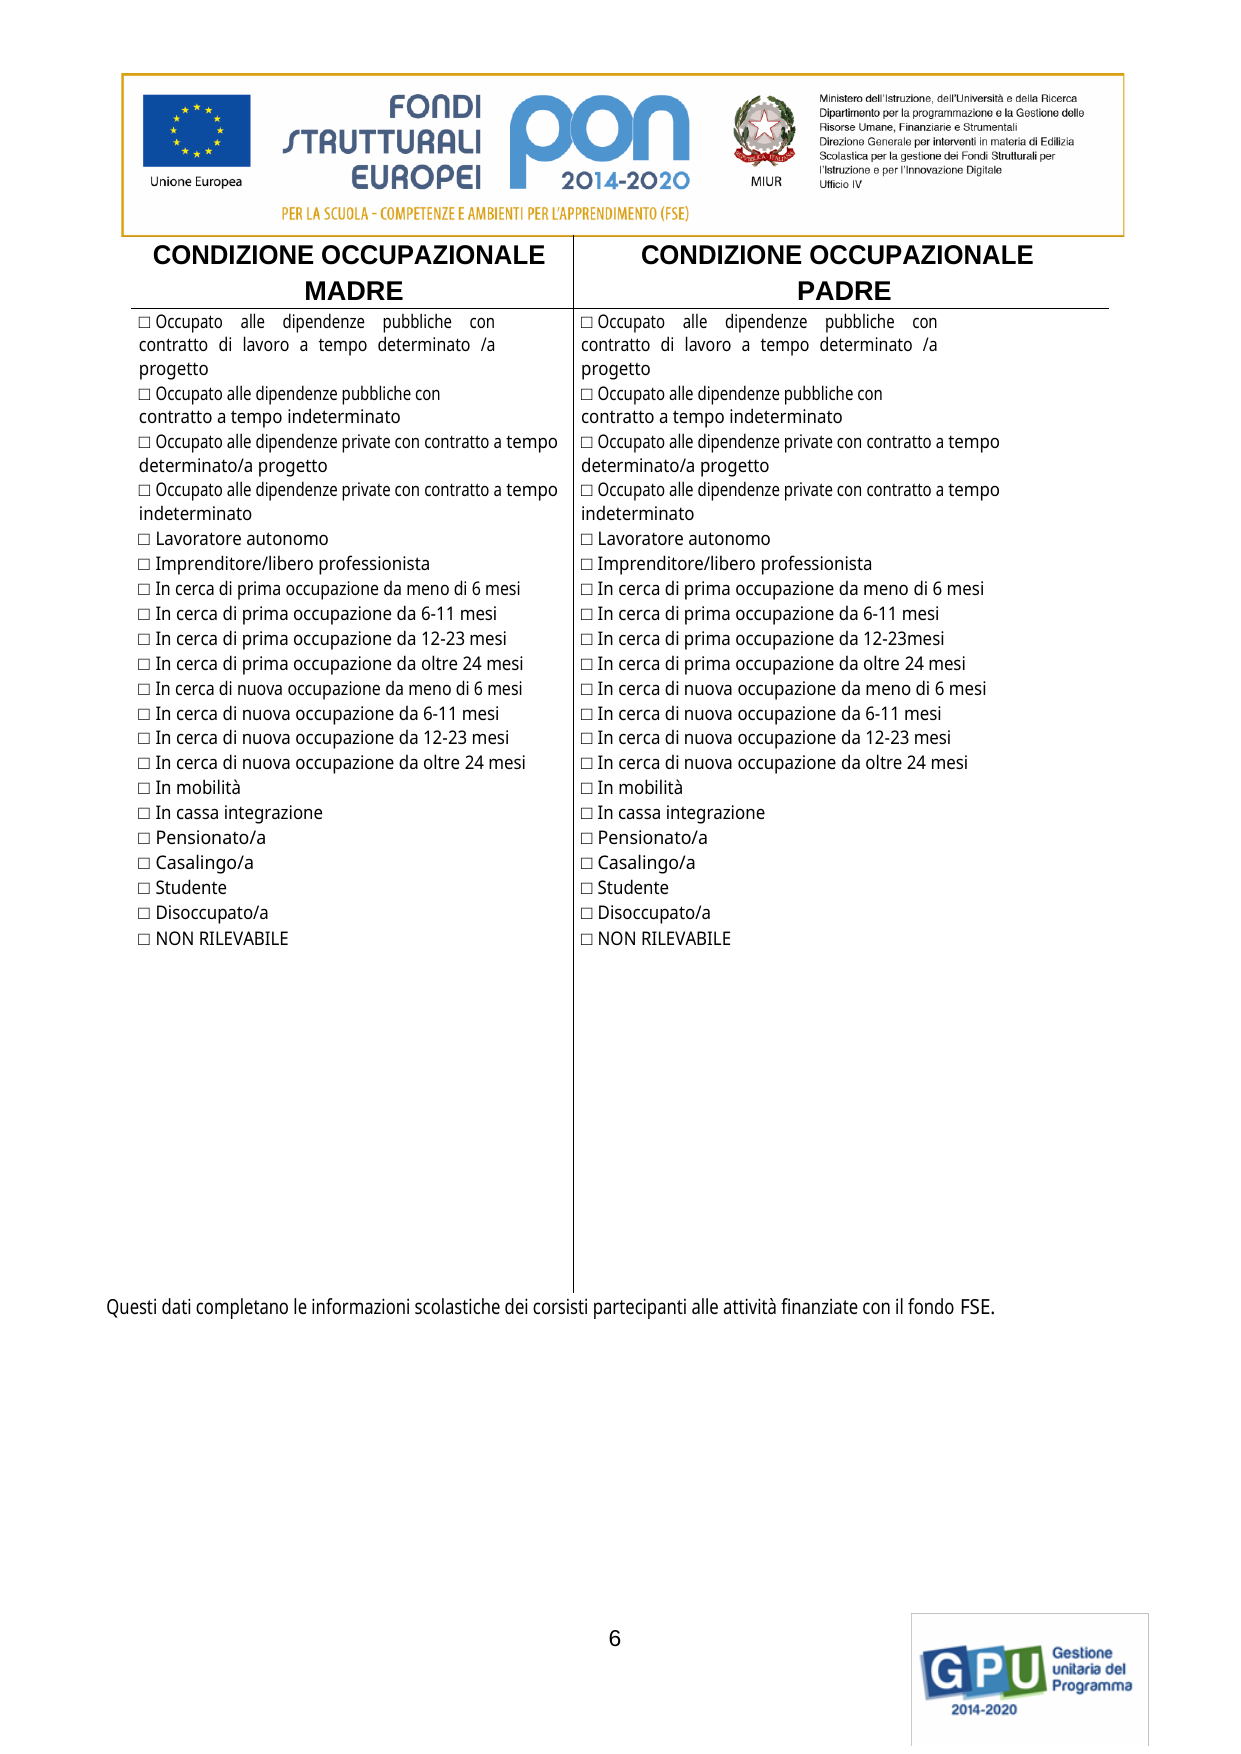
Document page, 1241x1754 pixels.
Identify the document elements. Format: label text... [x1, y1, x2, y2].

text Questi dati completano le informazioni scolastiche dei corsisti partecipanti alle attività finanziate con il fondo FSE. [106, 1292, 1113, 1321]
picture [909, 1612, 1150, 1746]
table_header CONDIZIONE OCCUPAZIONALE MADRE [131, 235, 573, 308]
table_header CONDIZIONE OCCUPAZIONALE PADRE [574, 235, 1109, 308]
table_cell Occupato alle dipendenze pubbliche con contratto di lavoro a tempo determinato /a progetto Occupato alle dipendenze pubbliche con contratto a tempo indeterminato Occupato alle dipendenze private con contratto a tempo determinato/a progetto Occupato alle dipendenze private con contratto a tempo indeterminato Lavoratore autonomo Imprenditore/libero professionista In cerca di prima occupazione da meno di 6 mesi In cerca di prima occupazione da 6-11 mesi In cerca di prima occupazione da 12-23mesi In cerca di prima occupazione da oltre 24 mesi In cerca di nuova occupazione da meno di 6 mesi In cerca di nuova occupazione da 6-11 mesi In cerca di nuova occupazione da 12-23 mesi In cerca di nuova occupazione da oltre 24 mesi In mobilità In cassa integrazione Pensionato/a Casalingo/a Studente Disoccupato/a NON RILEVABILE [574, 309, 1109, 1292]
table_cell Occupato alle dipendenze pubbliche con contratto di lavoro a tempo determinato /a progetto Occupato alle dipendenze pubbliche con contratto a tempo indeterminato Occupato alle dipendenze private con contratto a tempo determinato/a progetto Occupato alle dipendenze private con contratto a tempo indeterminato Lavoratore autonomo Imprenditore/libero professionista In cerca di prima occupazione da meno di 6 mesi In cerca di prima occupazione da 6-11 mesi In cerca di prima occupazione da 12-23 mesi In cerca di prima occupazione da oltre 24 mesi In cerca di nuova occupazione da meno di 6 mesi In cerca di nuova occupazione da 6-11 mesi In cerca di nuova occupazione da 12-23 mesi In cerca di nuova occupazione da oltre 24 mesi In mobilità In cassa integrazione Pensionato/a Casalingo/a Studente Disoccupato/a NON RILEVABILE [131, 309, 573, 1292]
picture [121, 73, 1125, 237]
